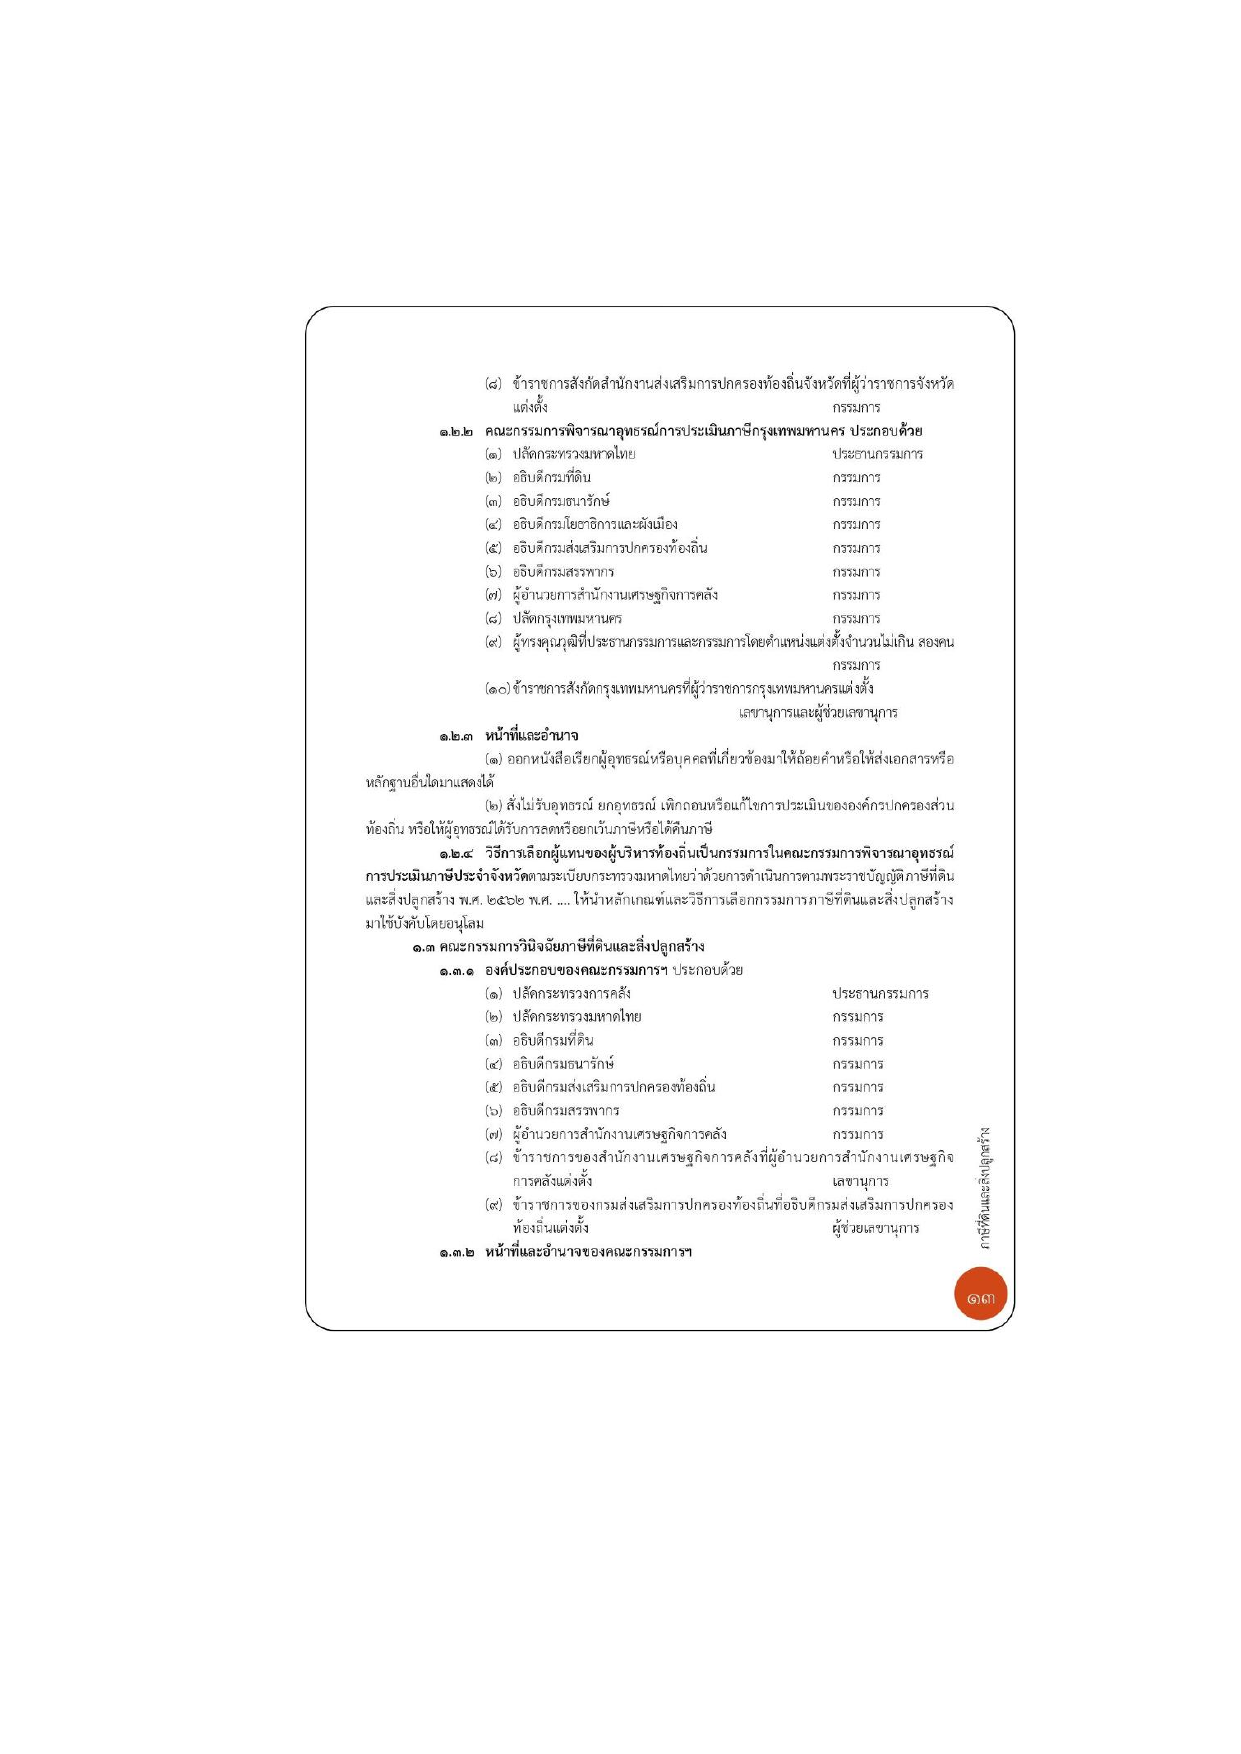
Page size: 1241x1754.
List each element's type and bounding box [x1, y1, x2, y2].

picture [150, 150, 1169, 1590]
